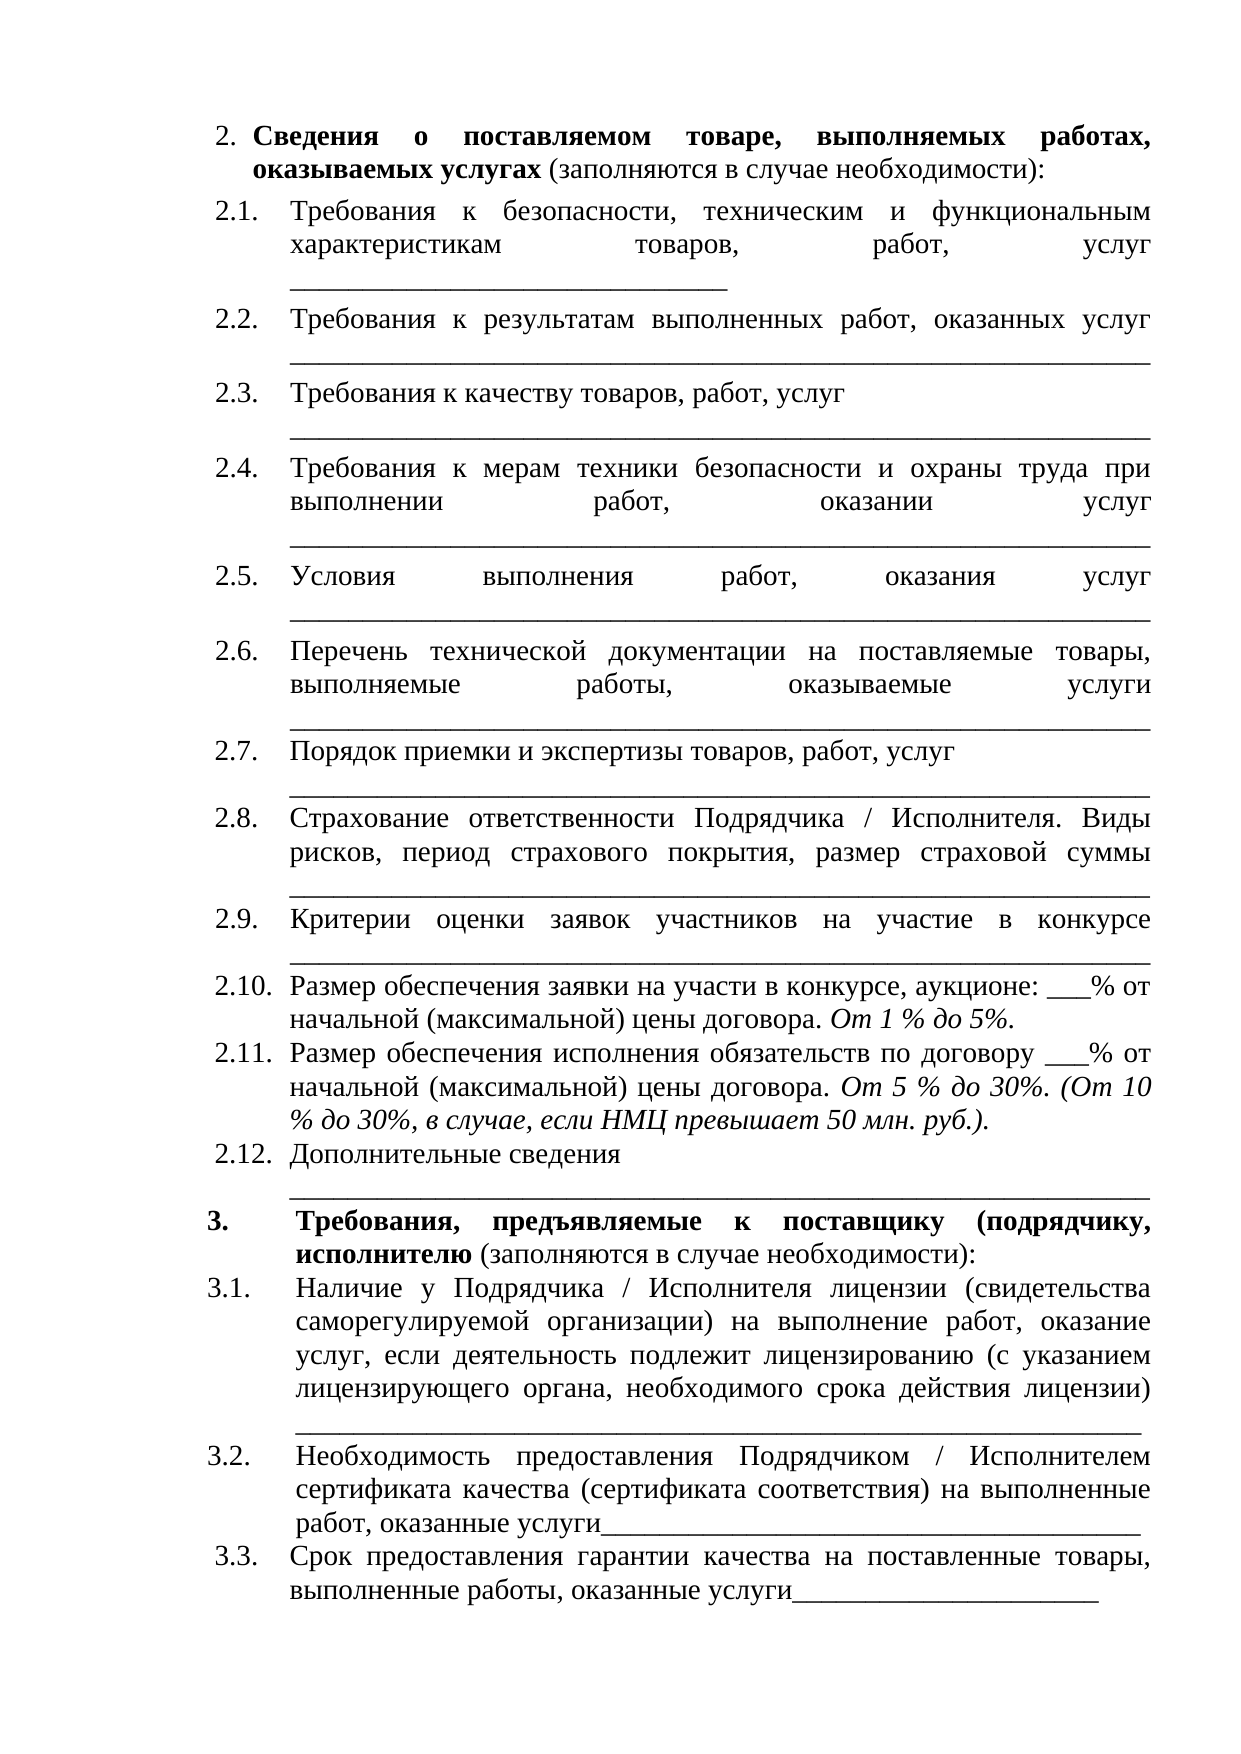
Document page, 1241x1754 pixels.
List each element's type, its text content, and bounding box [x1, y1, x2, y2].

list Перечень технической документации на поставляемые товары, выполняемые работы, оказываемые услуги ___________________________________________________________ [215, 633, 1152, 733]
list Размер обеспечения исполнения обязательств по договору ___% от начальной (максимальной) цены договора. От 5 % до 30%. (От 10 % до 30%, в случае, если НМЦ превышает 50 млн. руб.). [214, 1035, 1152, 1136]
list Требования к безопасности, техническим и функциональным характеристикам товаров, работ, услуг ______________________________ [215, 193, 1152, 293]
list Сведения о поставляемом товаре, выполняемых работах, оказываемых услугах (заполняются в случае необходимости): [215, 118, 1152, 185]
list Критерии оценки заявок участников на участие в конкурсе ___________________________________________________________ [215, 901, 1152, 968]
list Дополнительные сведения ___________________________________________________________ [214, 1136, 1152, 1203]
list Условия выполнения работ, оказания услуг ___________________________________________________________ [215, 558, 1152, 625]
list Требования к качеству товаров, работ, услуг ___________________________________________________________ [215, 375, 1152, 442]
list Страхование ответственности Подрядчика / Исполнителя. Виды рисков, период страхового покрытия, размер страховой суммы ___________________________________________________________ [214, 800, 1152, 901]
list Требования к мерам техники безопасности и охраны труда при выполнении работ, оказании услуг ___________________________________________________________ [215, 450, 1152, 551]
list Наличие у Подрядчика / Исполнителя лицензии (свидетельства саморегулируемой организации) на выполнение работ, оказание услуг, если деятельность подлежит лицензированию (с указанием лицензирующего органа, необходимого срока действия лицензии) __________________________________________________________ [207, 1270, 1152, 1438]
list Порядок приемки и экспертизы товаров, работ, услуг ___________________________________________________________ [214, 733, 1152, 800]
list Требования, предъявляемые к поставщику (подрядчику, исполнителю (заполняются в случае необходимости): [207, 1203, 1152, 1270]
list Требования к результатам выполненных работ, оказанных услуг ___________________________________________________________ [215, 301, 1152, 368]
list Срок предоставления гарантии качества на поставленные товары, выполненные работы, оказанные услуги_____________________ [214, 1538, 1152, 1605]
list Необходимость предоставления Подрядчиком / Исполнителем сертификата качества (сертификата соответствия) на выполненные работ, оказанные услуги_____________________________________ [207, 1438, 1152, 1538]
list Размер обеспечения заявки на участи в конкурсе, аукционе: ___% от начальной (максимальной) цены договора. От 1 % до 5%. [214, 968, 1152, 1035]
